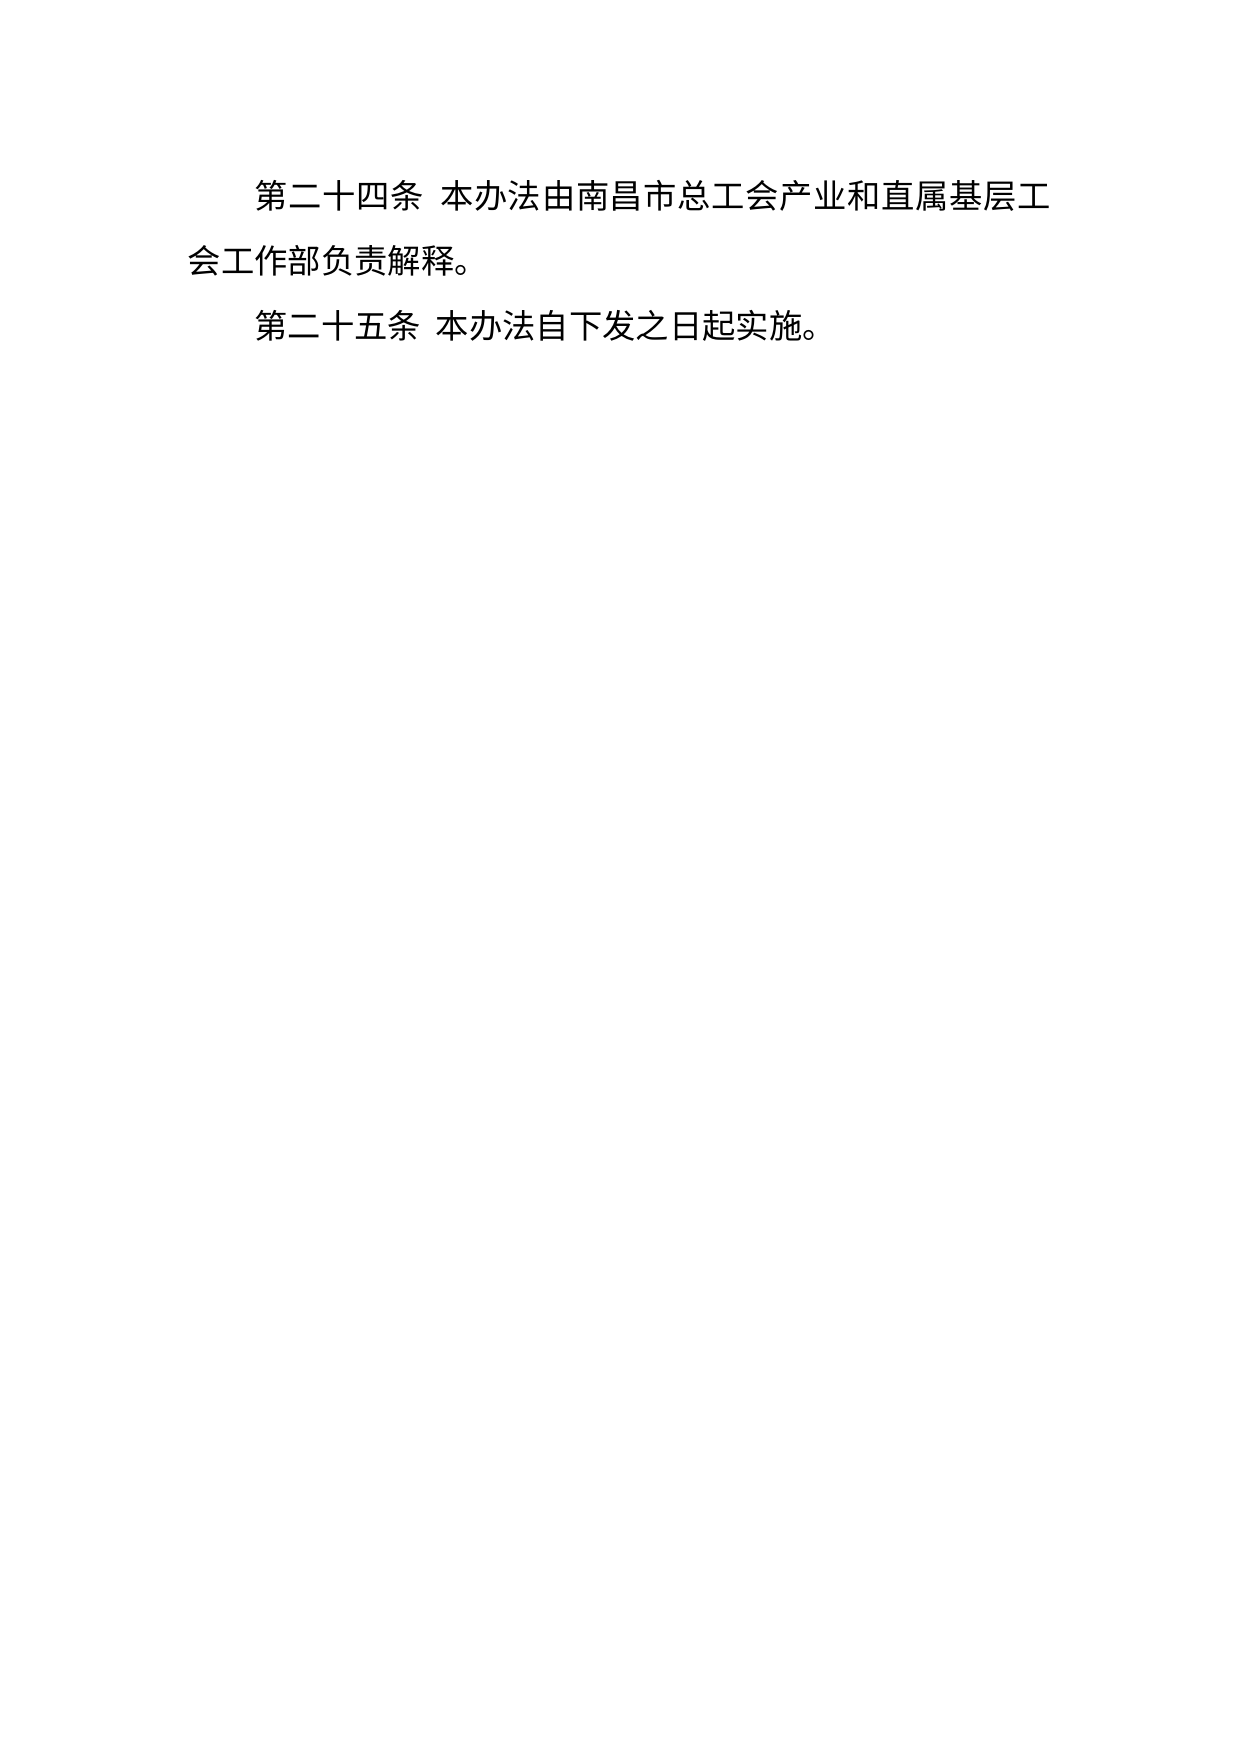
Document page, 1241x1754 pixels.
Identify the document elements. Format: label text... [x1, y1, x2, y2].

text 第二十四条 本办法由南昌市总工会产业和直属基层工会工作部负责解释。 [187, 162, 1053, 292]
text 第二十五条 本办法自下发之日起实施。 [187, 292, 1053, 357]
